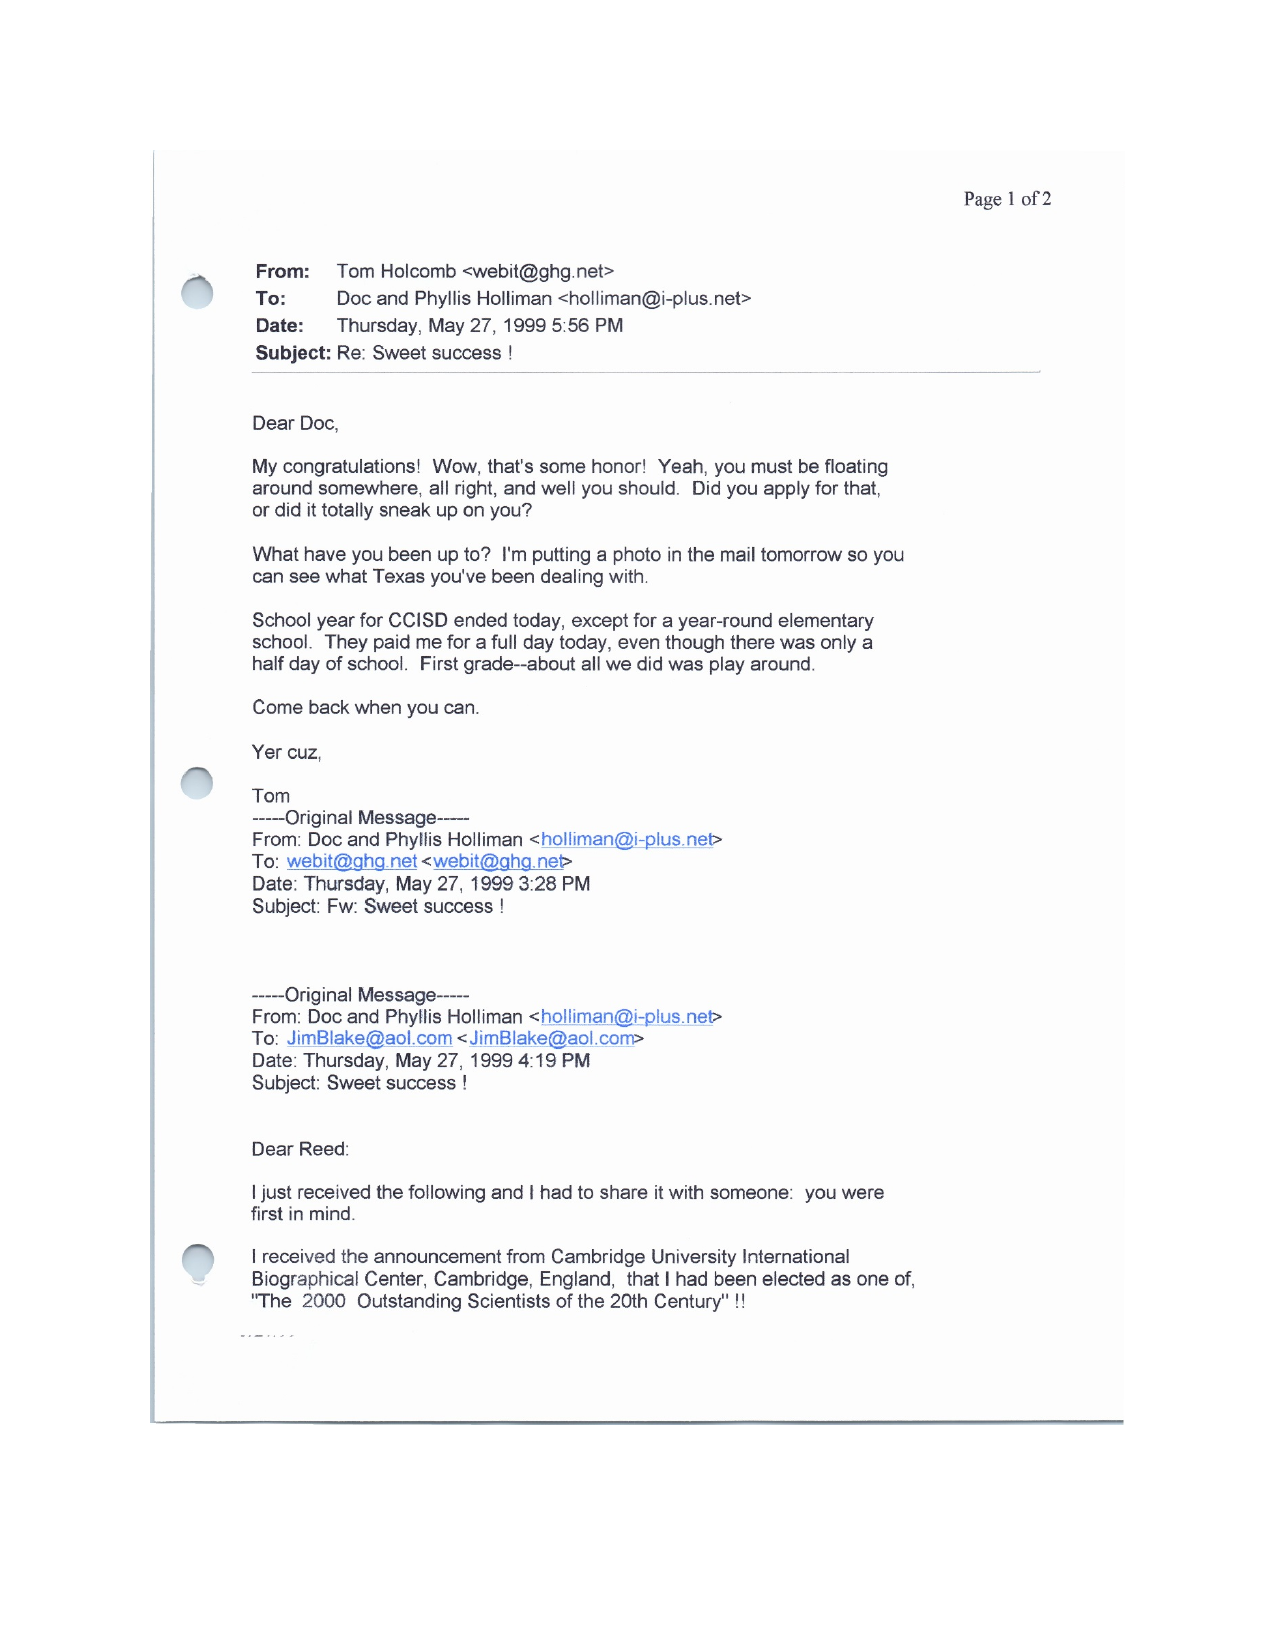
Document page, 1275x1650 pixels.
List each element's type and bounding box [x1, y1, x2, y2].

picture [150, 150, 1125, 1425]
